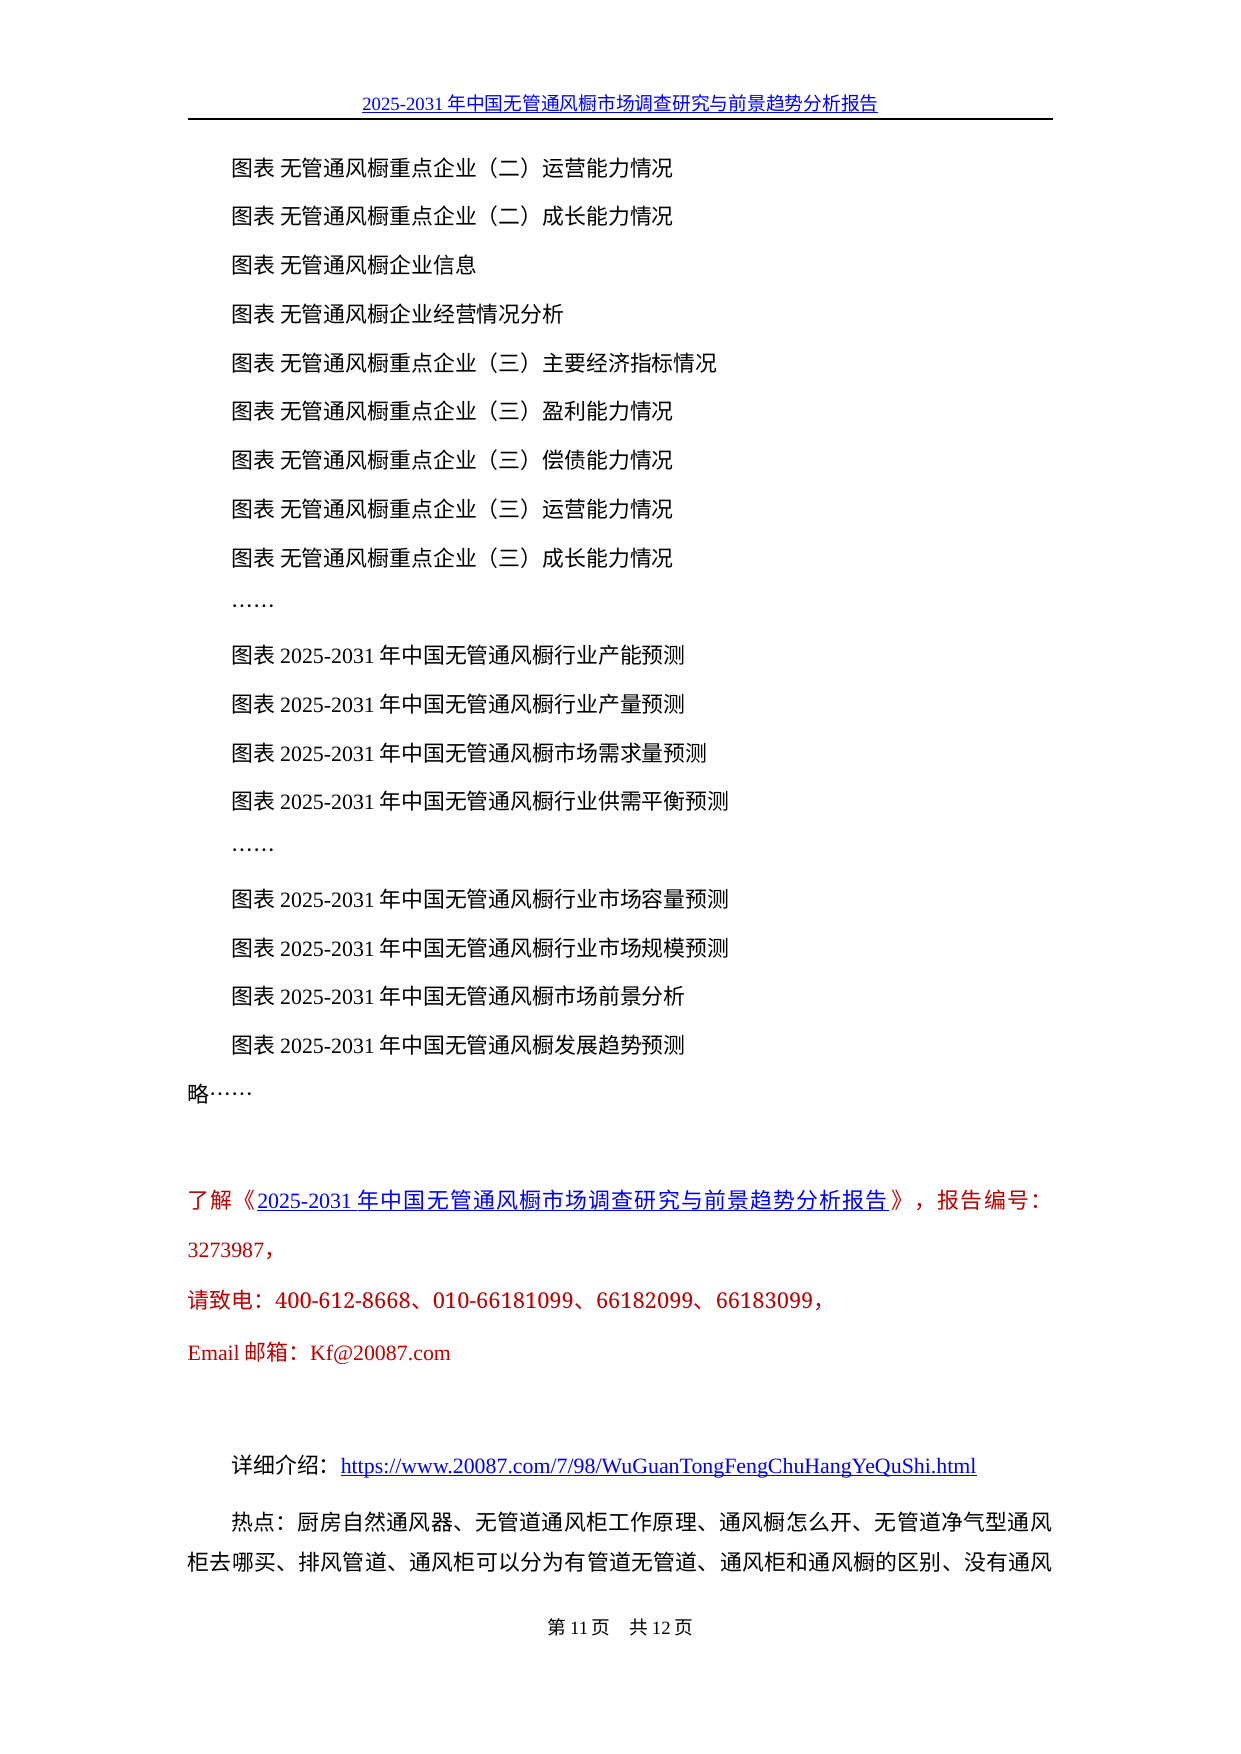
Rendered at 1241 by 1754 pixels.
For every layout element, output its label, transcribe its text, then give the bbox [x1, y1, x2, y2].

text 详细介绍：https://www.20087.com/7/98/WuGuanTongFengChuHangYeQuShi.html [187, 1448, 1053, 1480]
text 请致电：400-612-8668、010-66181099、66182099、66183099， [187, 1283, 1053, 1316]
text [187, 150, 1053, 1109]
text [187, 1504, 1053, 1577]
text Email邮箱：Kf@20087.com [187, 1335, 1053, 1367]
text 了解《2025-2031年中国无管通风橱市场调查研究与前景趋势分析报告》，报告编号：3273987， [187, 1183, 1053, 1264]
